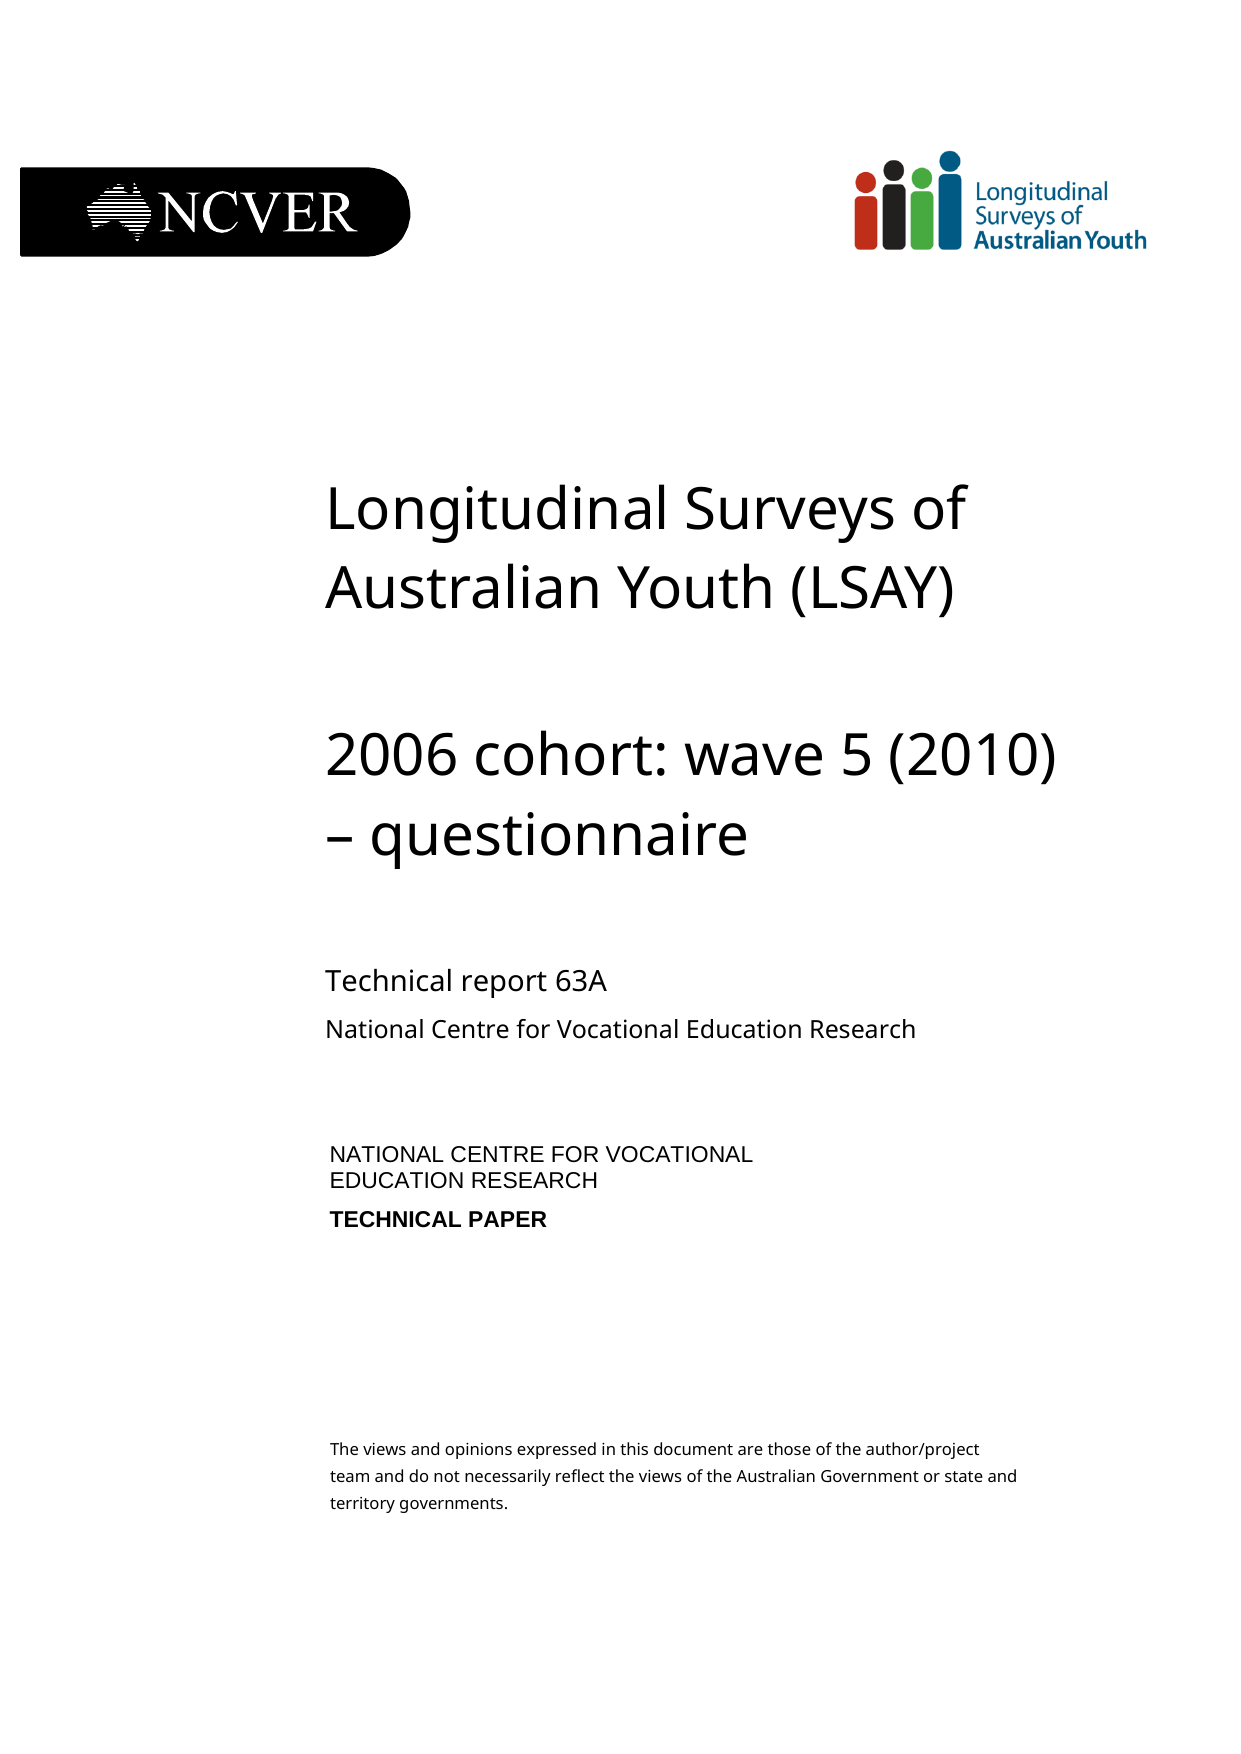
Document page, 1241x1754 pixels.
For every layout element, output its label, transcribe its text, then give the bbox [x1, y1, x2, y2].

text National Centre for Vocational Education Research [325, 1012, 1063, 1046]
picture [852, 150, 1148, 252]
text Technical report 63A [325, 960, 1063, 999]
title Longitudinal Surveys of Australian Youth (LSAY) [325, 467, 1063, 626]
title 2006 cohort: wave 5 (2010) – questionnaire [325, 713, 1063, 872]
